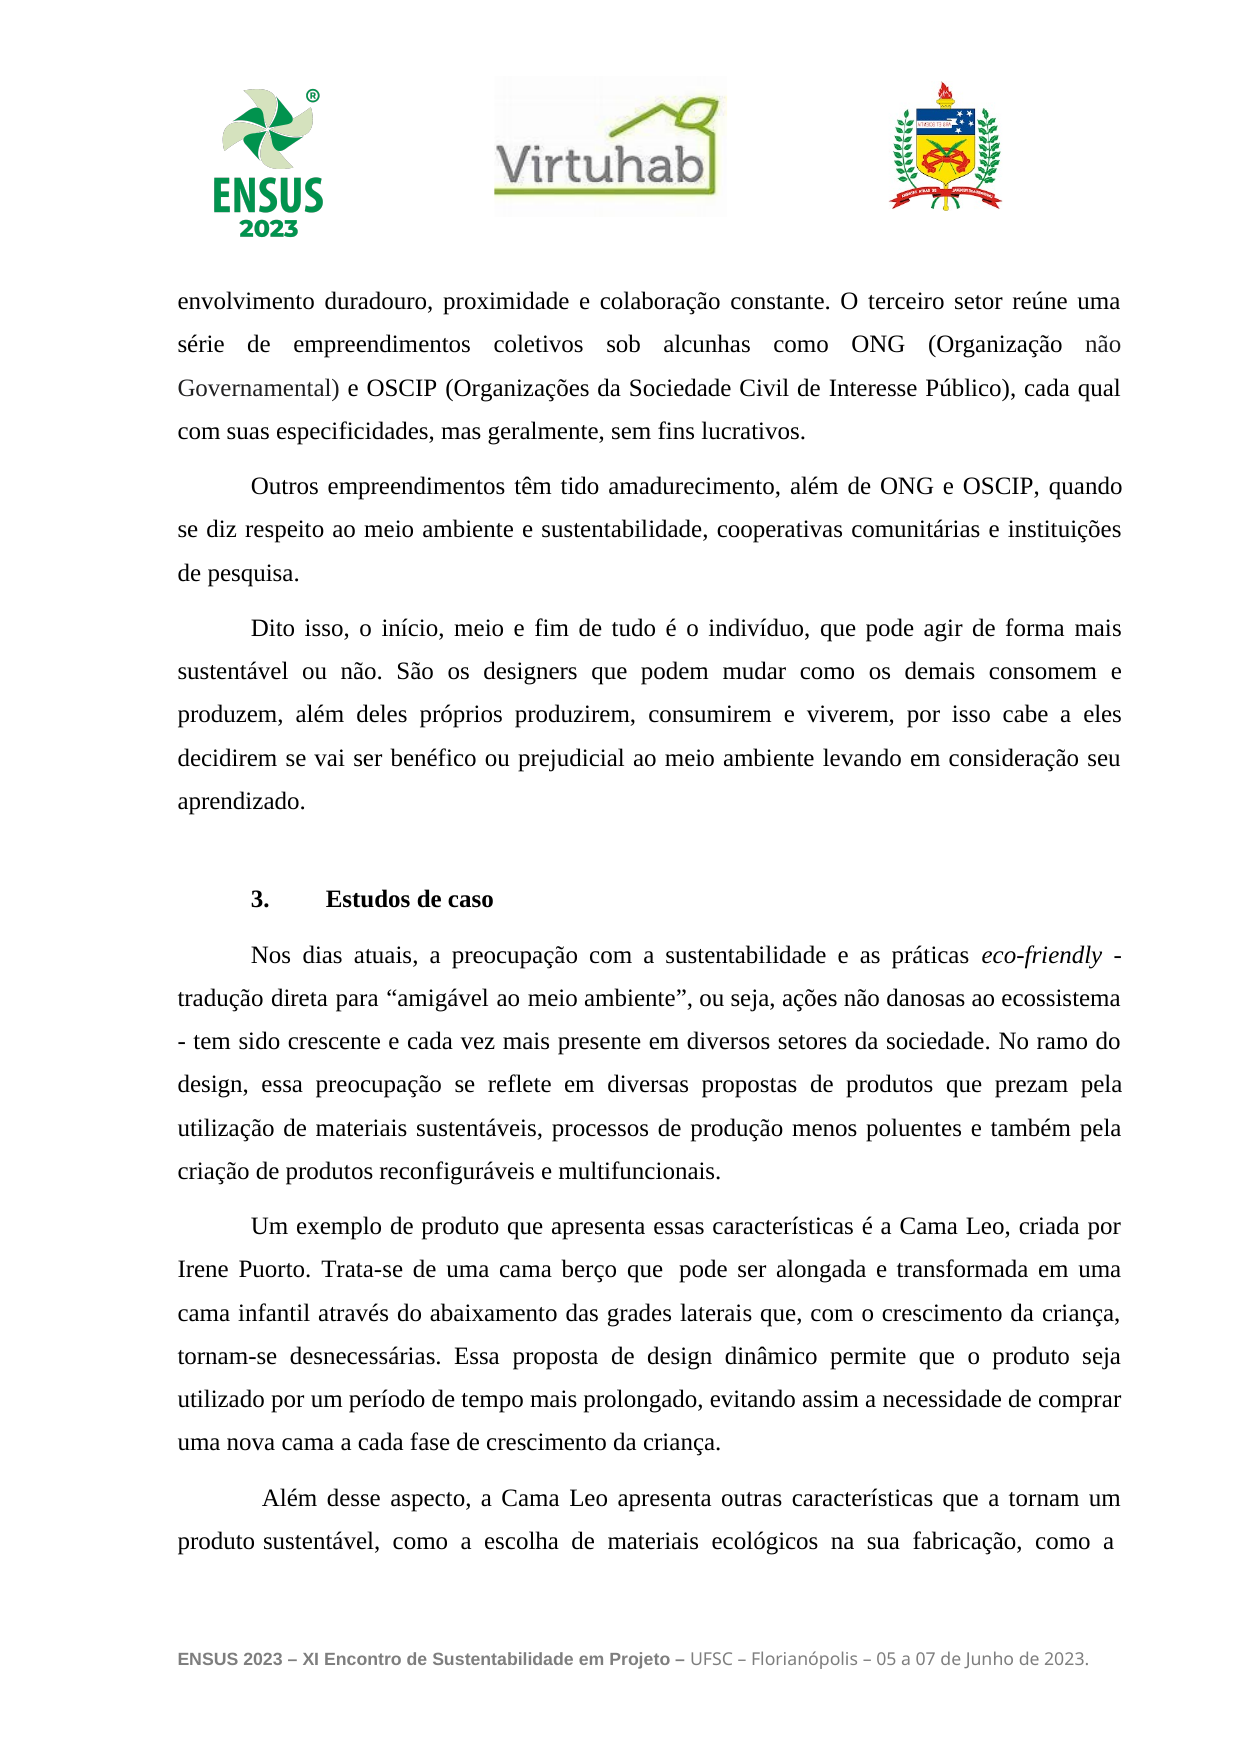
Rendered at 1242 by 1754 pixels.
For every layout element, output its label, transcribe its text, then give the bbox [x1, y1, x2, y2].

picture [180, 76, 357, 253]
text envolvimento duradouro, proximidade e colaboração constante. O terceiro setor reúne uma série de empreendimentos coletivos sob alcunhas como ONG (Organização não Governamental) e OSCIP (Organizações da Sociedade Civil de Interesse Público), cada qual com suas especificidades, mas geralmente, sem fins lucrativos. [177, 286, 1122, 444]
text Além desse aspecto, a Cama Leo apresenta outras características que a tornam um produto sustentável, como a escolha de materiais ecológicos na sua fabricação, como a [177, 1483, 1122, 1554]
picture [494, 76, 728, 217]
text Um exemplo de produto que apresenta essas características é a Cama Leo, criada por Irene Puorto. Trata-se de uma cama berço que pode ser alongada e transformada em uma cama infantil através do abaixamento das grades laterais que, com o crescimento da criança, tornam-se desnecessárias. Essa proposta de design dinâmico permite que o produto seja utilizado por um período de tempo mais prolongado, evitando assim a necessidade de comprar uma nova cama a cada fase de crescimento da criança. [177, 1211, 1122, 1456]
picture [888, 81, 1003, 211]
subtitle Estudos de caso [251, 884, 1135, 913]
text Dito isso, o início, meio e fim de tudo é o indivíduo, que pode agir de forma mais sustentável ou não. São os designers que podem mudar como os demais consomem e produzem, além deles próprios produzirem, consumirem e viverem, por isso cabe a eles decidirem se vai ser benéfico ou prejudicial ao meio ambiente levando em consideração seu aprendizado. [177, 613, 1122, 814]
text Outros empreendimentos têm tido amadurecimento, além de ONG e OSCIP, quando se diz respeito ao meio ambiente e sustentabilidade, cooperativas comunitárias e instituições de pesquisa. [177, 471, 1122, 586]
text - tem sido crescente e cada vez mais presente em diversos setores da sociedade. No ramo do design, essa preocupação se reflete em diversas propostas de produtos que prezam pela utilização de materiais sustentáveis, processos de produção menos poluentes e também pela criação de produtos reconfiguráveis e multifuncionais. [177, 1026, 1122, 1184]
text Nos dias atuais, a preocupação com a sustentabilidade e as práticas eco-friendly - tradução direta para “amigável ao meio ambiente”, ou seja, ações não danosas ao ecossistema [177, 940, 1122, 1012]
